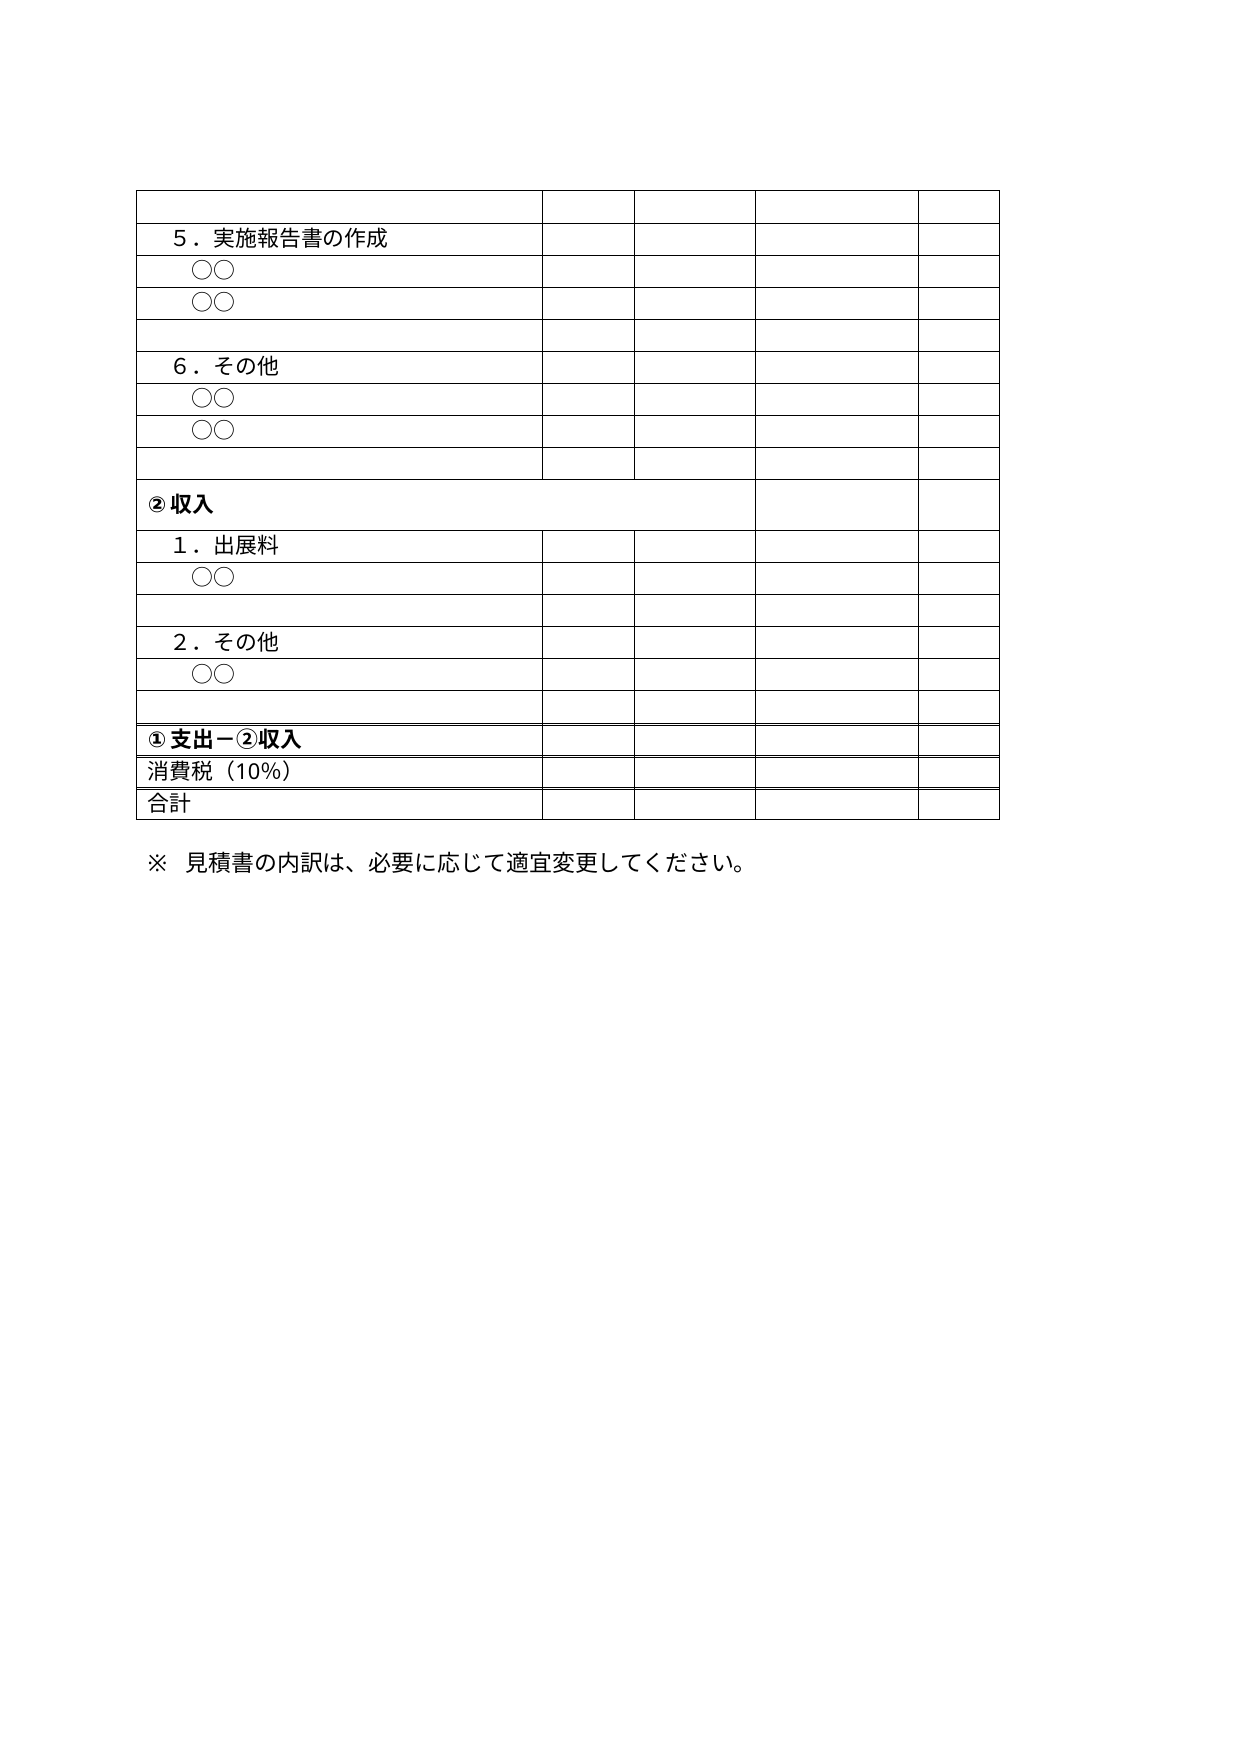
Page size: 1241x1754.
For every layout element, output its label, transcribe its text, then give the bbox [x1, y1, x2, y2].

table_cell ６．その他 [137, 352, 542, 383]
table_cell [543, 659, 634, 690]
table_cell [756, 352, 918, 383]
table_cell ○○ [137, 288, 542, 319]
table_cell [756, 531, 918, 562]
table_cell ②収入 [137, 480, 755, 530]
table_cell [137, 595, 542, 626]
table_cell ○○ [137, 659, 542, 690]
table_cell [756, 448, 918, 479]
table_cell [756, 384, 918, 415]
table_cell [919, 758, 999, 787]
table_cell [756, 595, 918, 626]
table_cell [543, 448, 634, 479]
table_cell [137, 191, 542, 222]
table_cell [919, 224, 999, 254]
table_cell [635, 595, 755, 626]
table_cell [543, 563, 634, 594]
table_cell [756, 191, 918, 222]
table_cell [919, 790, 999, 819]
table_cell [543, 595, 634, 626]
table_cell [137, 448, 542, 479]
table_cell [919, 320, 999, 351]
table_cell [543, 288, 634, 319]
table_cell [635, 627, 755, 658]
table_cell [919, 595, 999, 626]
table_cell [756, 563, 918, 594]
table_cell [919, 191, 999, 222]
table_cell ○○ [137, 416, 542, 447]
table_cell [756, 224, 918, 254]
table_cell [543, 691, 634, 722]
table_cell [919, 416, 999, 447]
table_cell [635, 790, 755, 819]
table_cell [756, 790, 918, 819]
table_cell [635, 563, 755, 594]
table_cell [635, 758, 755, 787]
table_cell [635, 191, 755, 222]
table_cell [543, 758, 634, 787]
table_cell [635, 288, 755, 319]
table_cell [919, 352, 999, 383]
table_cell [919, 256, 999, 287]
table_cell １．出展料 [137, 531, 542, 562]
table_cell [543, 320, 634, 351]
table_cell ○○ [137, 384, 542, 415]
table_cell ５．実施報告書の作成 [137, 224, 542, 254]
table_cell [543, 352, 634, 383]
table_cell [635, 224, 755, 254]
table_cell [756, 256, 918, 287]
table_cell [919, 691, 999, 722]
table_cell [919, 531, 999, 562]
table_cell [635, 320, 755, 351]
table_cell [919, 384, 999, 415]
table_cell [756, 726, 918, 754]
table_cell [756, 416, 918, 447]
table_cell [635, 531, 755, 562]
table_cell [756, 627, 918, 658]
table_cell [543, 531, 634, 562]
table_cell ①支出－②収入 [137, 726, 542, 754]
table_cell [543, 627, 634, 658]
table_cell [756, 758, 918, 787]
table_cell [919, 563, 999, 594]
table_cell [137, 691, 542, 722]
table_cell 合計 [137, 790, 542, 819]
table_cell [635, 416, 755, 447]
table_cell [919, 726, 999, 754]
table_cell [635, 256, 755, 287]
table_cell [543, 416, 634, 447]
table_cell [919, 448, 999, 479]
table_cell [543, 191, 634, 222]
table_cell [543, 790, 634, 819]
table_cell 消費税（10％） [137, 758, 542, 787]
table_cell [756, 320, 918, 351]
table_cell ２．その他 [137, 627, 542, 658]
table_cell ○○ [137, 256, 542, 287]
table_cell [756, 288, 918, 319]
table_cell [919, 627, 999, 658]
table_cell [543, 224, 634, 254]
table_cell [919, 659, 999, 690]
table_cell [635, 384, 755, 415]
table_cell [635, 691, 755, 722]
table_cell [543, 256, 634, 287]
table_cell [919, 288, 999, 319]
table_cell [543, 726, 634, 754]
table_cell [756, 480, 918, 530]
table_cell [635, 448, 755, 479]
table_cell [919, 480, 999, 530]
table_cell [635, 659, 755, 690]
list 見積書の内訳は、必要に応じて適宜変更してください。 [148, 851, 1092, 876]
table_cell [756, 691, 918, 722]
table_cell [137, 320, 542, 351]
table_cell ○○ [137, 563, 542, 594]
table_cell [756, 659, 918, 690]
table_cell [635, 352, 755, 383]
table_cell [543, 384, 634, 415]
table_cell [635, 726, 755, 754]
